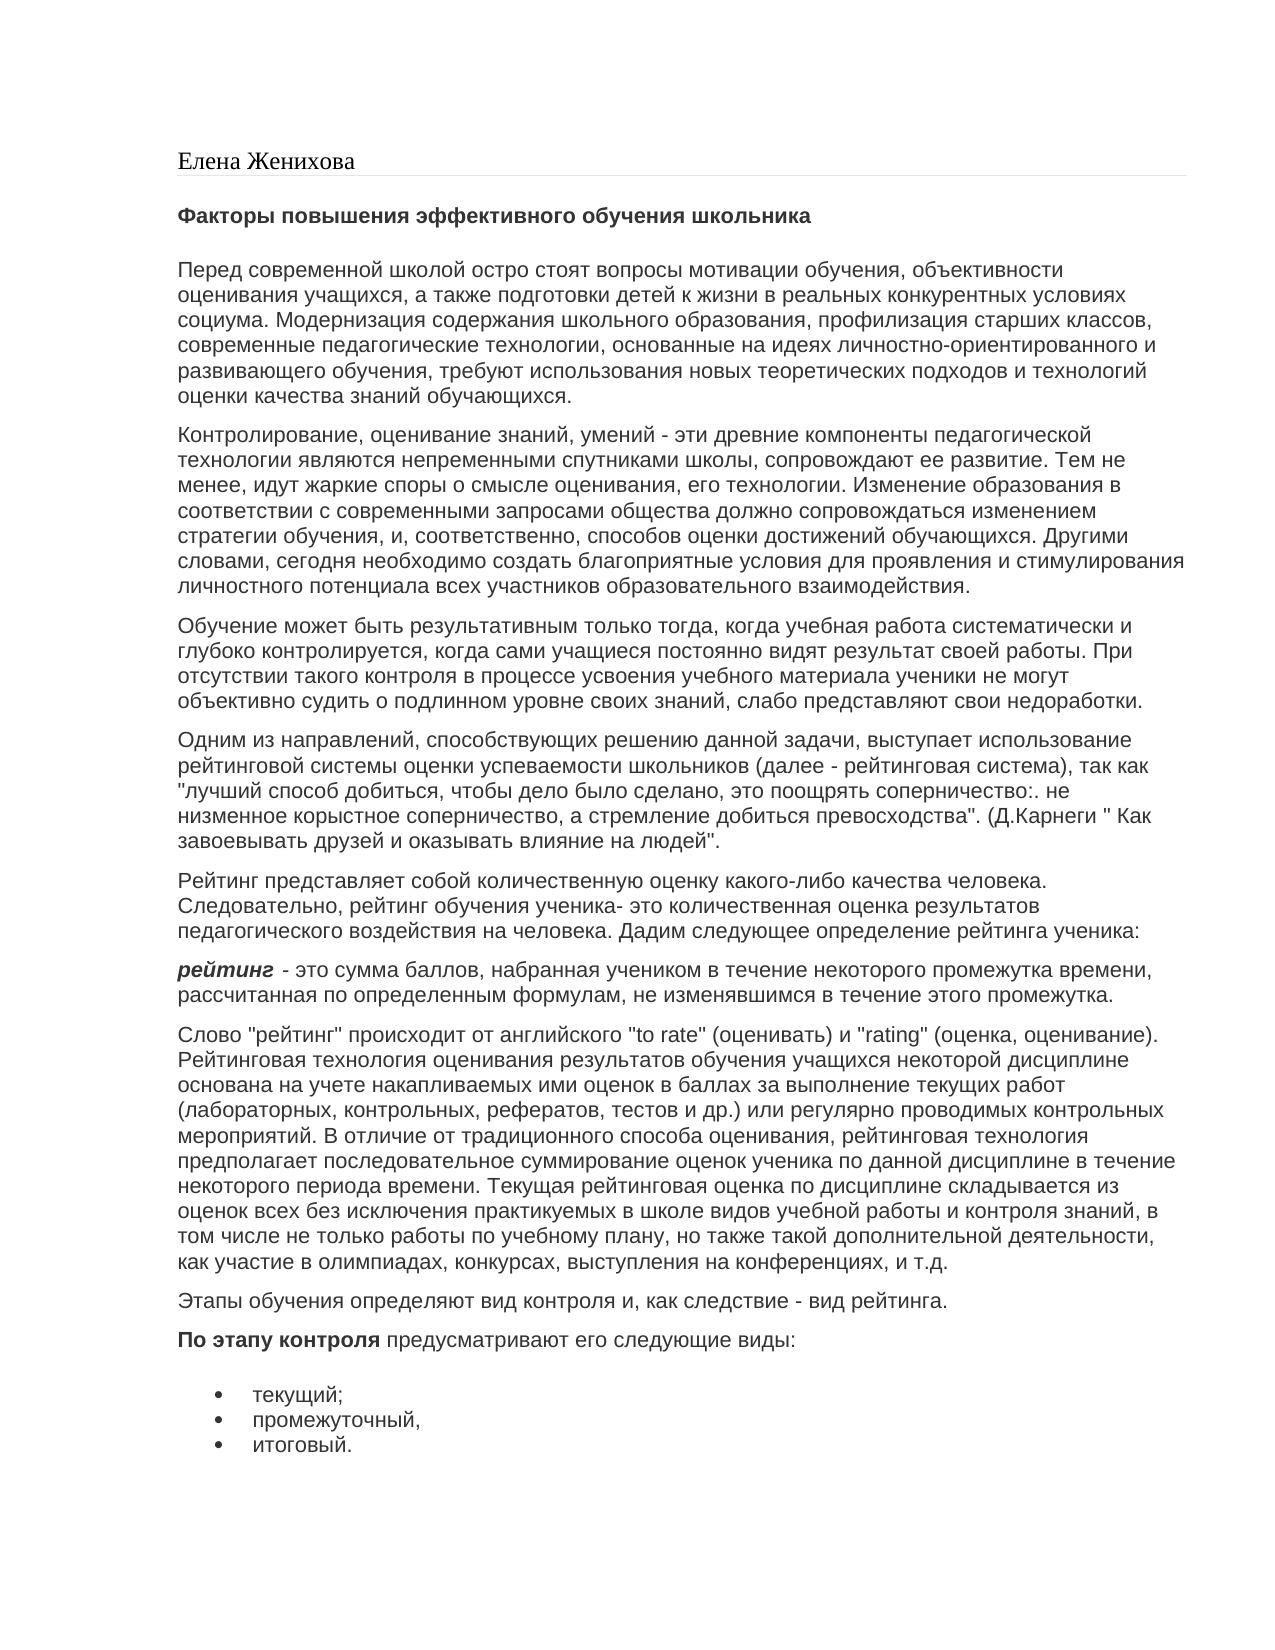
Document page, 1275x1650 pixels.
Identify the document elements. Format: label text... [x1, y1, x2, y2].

list итоговый. [215, 1432, 1186, 1457]
text Елена ЖениховаФакторы повышения эффективного обучения школьника [177, 176, 1186, 228]
text Этапы обучения определяют вид контроля и, как следствие - вид рейтинга. [177, 1288, 1186, 1313]
text Слово "рейтинг" происходит от английского "to rate" (оценивать) и "rating" (оценка, оценивание). Рейтинговая технология оценивания результатов обучения учащихся некоторой дисциплине основана на учете накапливаемых ими оценок в баллах за выполнение текущих работ (лабораторных, контрольных, рефератов, тестов и др.) или регулярно проводимых контрольных мероприятий. В отличие от традиционного способа оценивания, рейтинговая технология предполагает последовательное суммирование оценок ученика по данной дисциплине в течение некоторого периода времени. Текущая рейтинговая оценка по дисциплине складывается из оценок всех без исключения практикуемых в школе видов учебной работы и контроля знаний, в том числе не только работы по учебному плану, но также такой дополнительной деятельности, как участие в олимпиадах, конкурсах, выступления на конференциях, и т.д. [177, 1022, 1186, 1274]
text Обучение может быть результативным только тогда, когда учебная работа систематически и глубоко контролируется, когда сами учащиеся постоянно видят результат своей работы. При отсутствии такого контроля в процессе усвоения учебного материала ученики не могут объективно судить о подлинном уровне своих знаний, слабо представляют свои недоработки. [177, 612, 1186, 713]
text Одним из направлений, способствующих решению данной задачи, выступает использование рейтинговой системы оценки успеваемости школьников (далее - рейтинговая система), так как "лучший способ добиться, чтобы дело было сделано, это поощрять соперничество:. не низменное корыстное соперничество, а стремление добиться превосходства". (Д.Карнеги " Как завоевывать друзей и оказывать влияние на людей". [177, 727, 1186, 853]
text По этапу контроля предусматривают его следующие виды: [177, 1327, 1186, 1352]
list текущий; [215, 1381, 1186, 1407]
text Контролирование, оценивание знаний, умений - эти древние компоненты педагогической технологии являются непременными спутниками школы, сопровождают ее развитие. Тем не менее, идут жаркие споры о смысле оценивания, его технологии. Изменение образования в соответствии с современными запросами общества должно сопровождаться изменением стратегии обучения, и, соответственно, способов оценки достижений обучающихся. Другими словами, сегодня необходимо создать благоприятные условия для проявления и стимулирования личностного потенциала всех участников образовательного взаимодействия. [177, 422, 1186, 598]
text Елена ЖениховаФакторы повышения эффективного обучения школьника [177, 146, 1186, 175]
list промежуточный, [215, 1407, 1186, 1432]
text Рейтинг представляет собой количественную оценку какого-либо качества человека. Следовательно, рейтинг обучения ученика- это количественная оценка результатов педагогического воздействия на человека. Дадим следующее определение рейтинга ученика: [177, 867, 1186, 943]
text рейтинг - это сумма баллов, набранная учеником в течение некоторого промежутка времени, рассчитанная по определенным формулам, не изменявшимся в течение этого промежутка. [177, 957, 1186, 1008]
text Перед современной школой остро стоят вопросы мотивации обучения, объективности оценивания учащихся, а также подготовки детей к жизни в реальных конкурентных условиях социума. Модернизация содержания школьного образования, профилизация старших классов, современные педагогические технологии, основанные на идеях личностно-ориентированного и развивающего обучения, требуют использования новых теоретических подходов и технологий оценки качества знаний обучающихся. [177, 257, 1186, 408]
